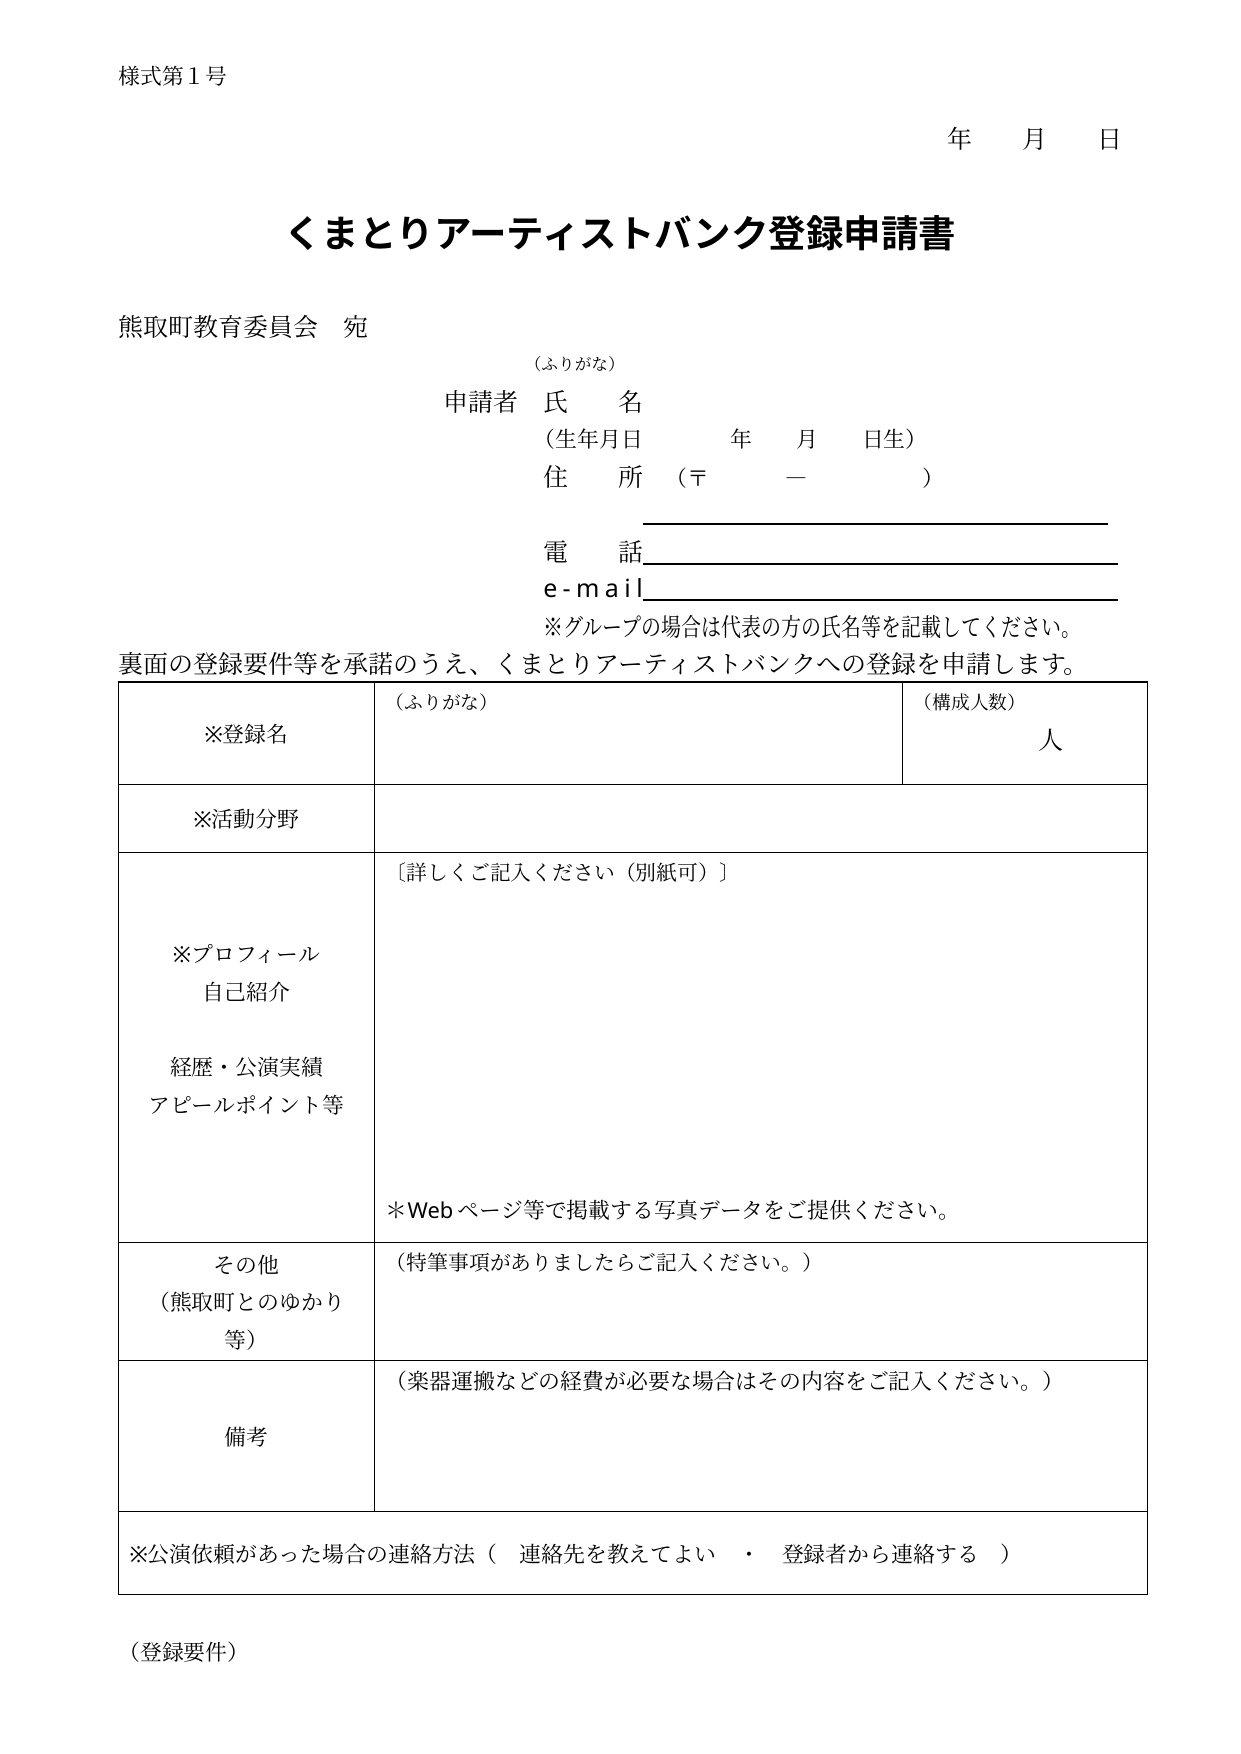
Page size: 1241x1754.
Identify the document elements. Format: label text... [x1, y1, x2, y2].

table_cell 備考 [119, 1361, 374, 1511]
text 熊取町教育委員会 宛 [118, 306, 1122, 344]
table_cell 〔詳しくご記入ください（別紙可）〕 ＊Webページ等で掲載する写真データをご提供ください。 [375, 853, 1147, 1242]
text 裏面の登録要件等を承諾のうえ、くまとりアーティストバンクへの登録を申請します。 [118, 644, 1122, 681]
table_cell ※プロフィール 自己紹介 経歴・公演実績 アピールポイント等 [119, 853, 374, 1242]
table_cell （楽器運搬などの経費が必要な場合はその内容をご記入ください。） [375, 1361, 1147, 1511]
text （ふりがな） [118, 344, 1122, 381]
table_cell ※公演依頼があった場合の連絡方法（ 連絡先を教えてよい ・ 登録者から連絡する ） [119, 1512, 1147, 1593]
text 年 月 日 [118, 119, 1122, 156]
text （生年月日 年 月 日生） [118, 419, 1122, 456]
text 申請者 氏 名 [118, 381, 1122, 419]
text 住 所 （〒 ― ） [118, 456, 1122, 494]
text ※グループの場合は代表の方の氏名等を記載してください。 [118, 606, 1086, 644]
text （登録要件） [118, 1632, 1122, 1669]
table_cell （特筆事項がありましたらご記入ください。） [375, 1243, 1147, 1360]
table_cell その他 （熊取町とのゆかり等） [119, 1243, 374, 1360]
table_header （構成人数） 人 [903, 683, 1147, 783]
table_cell [375, 785, 1147, 852]
text 電 話 [118, 531, 1122, 569]
table_header （ふりがな） [375, 683, 902, 783]
text e-mail [118, 569, 1122, 606]
table_cell ※活動分野 [119, 785, 374, 852]
text くまとりアーティストバンク登録申請書 [118, 194, 1122, 269]
table_header ※登録名 [119, 683, 374, 783]
